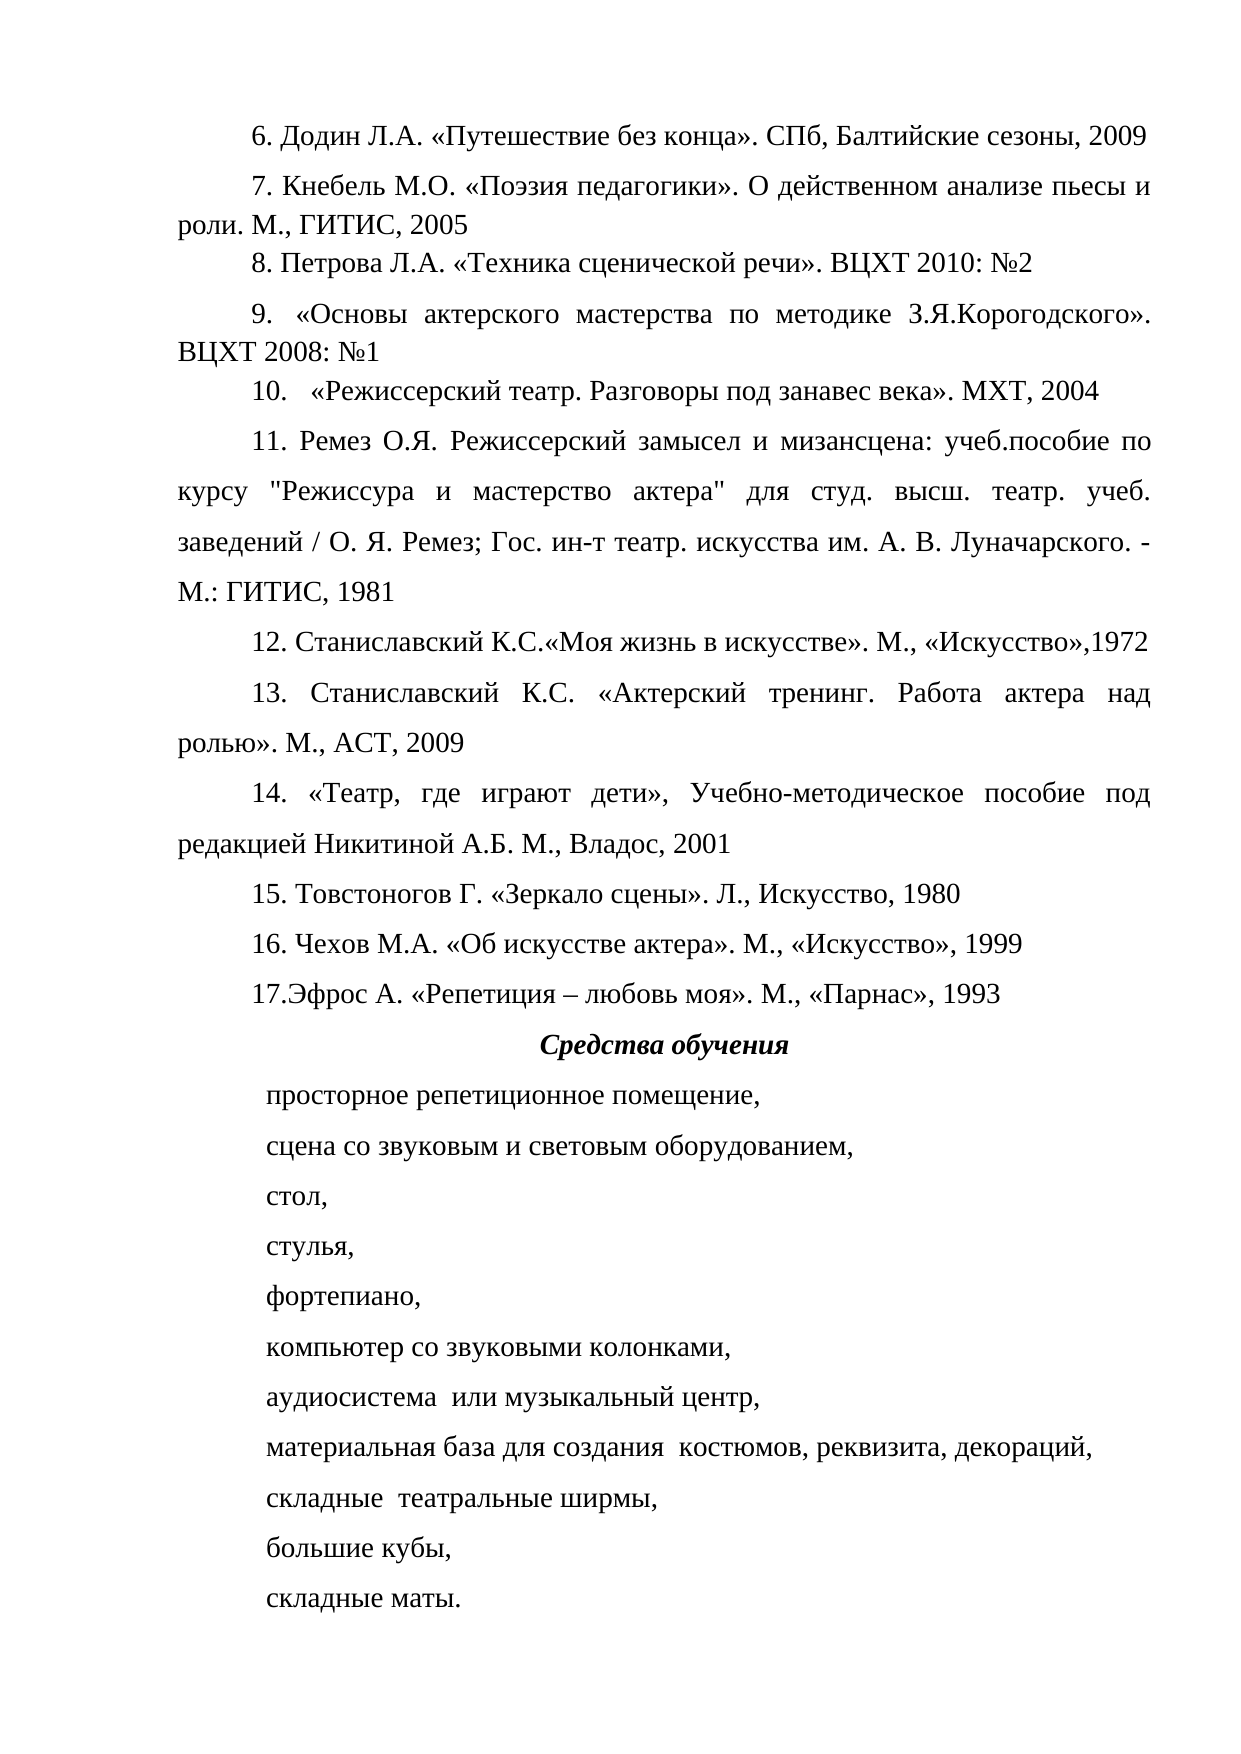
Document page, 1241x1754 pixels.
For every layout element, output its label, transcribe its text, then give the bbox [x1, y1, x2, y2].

text 7. Кнебель М.О. «Поэзия педагогики». О действенном анализе пьесы и роли. М., ГИТИС, 2005 [177, 168, 1152, 241]
text фортепиано, [177, 1278, 1152, 1312]
text стол, [177, 1178, 1152, 1211]
text складные маты. [177, 1580, 1152, 1614]
text 16. Чехов М.А. «Об искусстве актера». М., «Искусство», 1999 [177, 926, 1152, 960]
text 8. Петрова Л.А. «Техника сценической речи». ВЦХТ 2010: №2 [251, 246, 1152, 279]
text стулья, [177, 1228, 1152, 1262]
text 6. Додин Л.А. «Путешествие без конца». СПб, Балтийские сезоны, 2009 [177, 118, 1152, 152]
text просторное репетиционное помещение, [177, 1077, 1152, 1111]
text компьютер со звуковыми колонками, [177, 1329, 1152, 1362]
text сцена со звуковым и световым оборудованием, [177, 1128, 1152, 1161]
text 14. «Театр, где играют дети», Учебно-методическое пособие под редакцией Никитиной А.Б. М., Владос, 2001 [177, 775, 1152, 859]
text складные театральные ширмы, [177, 1480, 1152, 1513]
text большие кубы, [177, 1530, 1152, 1564]
text 15. Товстоногов Г. «Зеркало сцены». Л., Искусство, 1980 [177, 876, 1152, 909]
text материальная база для создания костюмов, реквизита, декораций, [177, 1429, 1152, 1463]
text аудиосистема или музыкальный центр, [177, 1379, 1152, 1413]
list «Основы актерского мастерства по методике З.Я.Корогодского». ВЦХТ 2008: №1 [177, 296, 1152, 368]
text 13. Станиславский К.С. «Актерский тренинг. Работа актера над ролью». М., АСТ, 2009 [177, 675, 1152, 759]
text 17.Эфрос А. «Репетиция – любовь моя». М., «Парнас», 1993 [177, 977, 1152, 1010]
text 12. Станиславский К.С.«Моя жизнь в искусстве». М., «Искусство»,1972 [177, 624, 1152, 658]
list «Режиссерский театр. Разговоры под занавес века». МХТ, 2004 [177, 373, 1152, 406]
text 11. Ремез О.Я. Режиссерский замысел и мизансцена: учеб.пособие по курсу "Режиссура и мастерство актера" для студ. высш. театр. учеб. заведений / О. Я. Ремез; Гос. ин-т театр. искусства им. А. В. Луначарского. - М.: ГИТИС, 1981 [177, 423, 1152, 608]
text Средства обучения [177, 1027, 1152, 1061]
